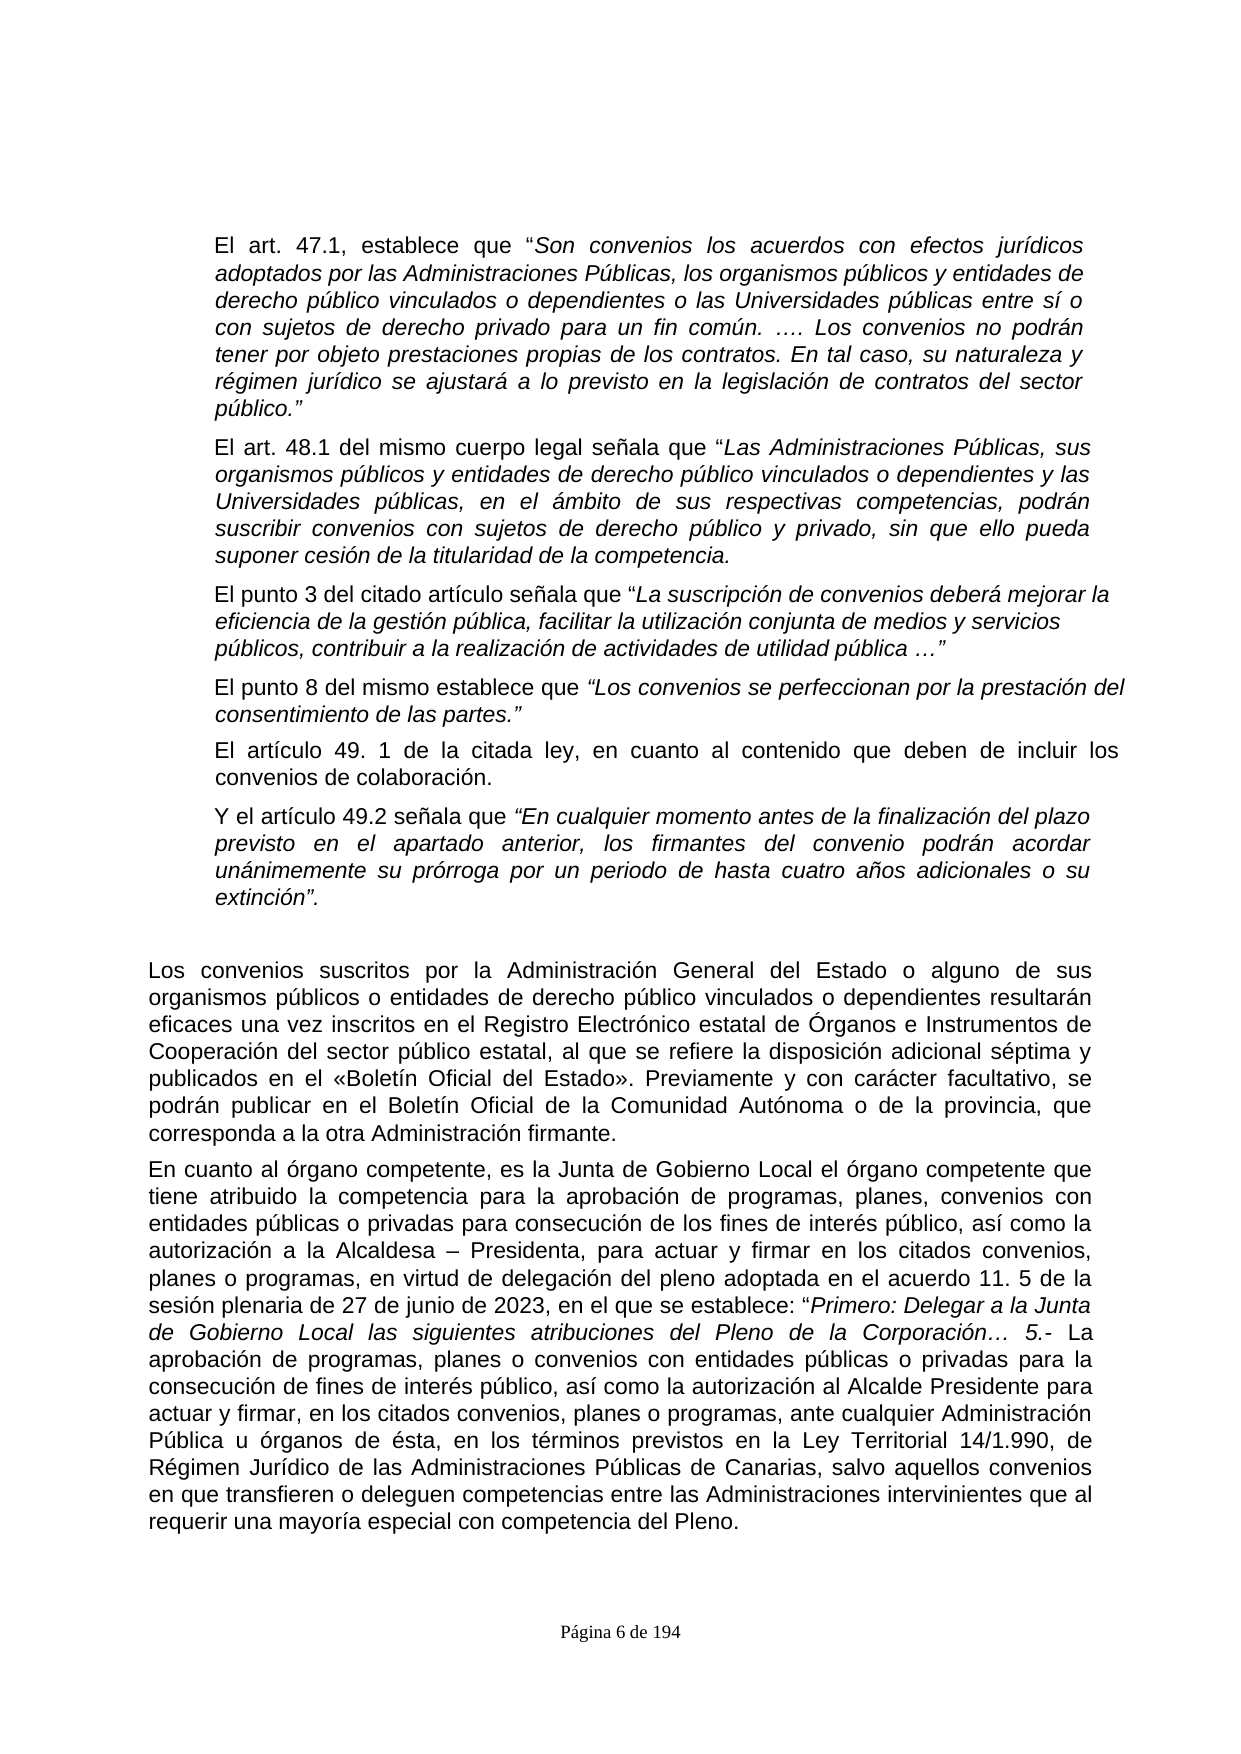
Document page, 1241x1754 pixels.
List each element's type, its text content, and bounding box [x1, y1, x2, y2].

text El artículo 49. 1 de la citada ley, en cuanto al contenido que deben de incluir los convenios de colaboración. [214, 737, 1120, 790]
text Los convenios suscritos por la Administración General del Estado o alguno de sus organismos públicos o entidades de derecho público vinculados o dependientes resultarán eficaces una vez inscritos en el Registro Electrónico estatal de Órganos e Instrumentos de Cooperación del sector público estatal, al que se refiere la disposición adicional séptima y publicados en el «Boletín Oficial del Estado». Previamente y con carácter facultativo, se podrán publicar en el Boletín Oficial de la Comunidad Autónoma o de la provincia, que corresponda a la otra Administración firmante. [148, 957, 1093, 1146]
text En cuanto al órgano competente, es la Junta de Gobierno Local el órgano competente que tiene atribuido la competencia para la aprobación de programas, planes, convenios con entidades públicas o privadas para consecución de los fines de interés público, así como la autorización a la Alcaldesa – Presidenta, para actuar y firmar en los citados convenios, planes o programas, en virtud de delegación del pleno adoptada en el acuerdo 11. 5 de la sesión plenaria de 27 de junio de 2023, en el que se establece: “Primero: Delegar a la Junta de Gobierno Local las siguientes atribuciones del Pleno de la Corporación… 5.- La aprobación de programas, planes o convenios con entidades públicas o privadas para la consecución de fines de interés público, así como la autorización al Alcalde Presidente para actuar y firmar, en los citados convenios, planes o programas, ante cualquier Administración Pública u órganos de ésta, en los términos previstos en la Ley Territorial 14/1.990, de Régimen Jurídico de las Administraciones Públicas de Canarias, salvo aquellos convenios en que transfieren o deleguen competencias entre las Administraciones intervinientes que al requerir una mayoría especial con competencia del Pleno. [148, 1156, 1093, 1535]
text El art. 48.1 del mismo cuerpo legal señala que “Las Administraciones Públicas, sus organismos públicos y entidades de derecho público vinculados o dependientes y las Universidades públicas, en el ámbito de sus respectivas competencias, podrán suscribir convenios con sujetos de derecho público y privado, sin que ello pueda suponer cesión de la titularidad de la competencia. [214, 434, 1093, 568]
text El punto 8 del mismo establece que “Los convenios se perfeccionan por la prestación del consentimiento de las partes.” [214, 673, 1127, 727]
text El punto 3 del citado artículo señala que “La suscripción de convenios deberá mejorar la eficiencia de la gestión pública, facilitar la utilización conjunta de medios y servicios públicos, contribuir a la realización de actividades de utilidad pública …” [214, 581, 1127, 661]
text Y el artículo 49.2 señala que “En cualquier momento antes de la finalización del plazo previsto en el apartado anterior, los firmantes del convenio podrán acordar unánimemente su prórroga por un periodo de hasta cuatro años adicionales o su extinción”. [214, 803, 1093, 911]
text El art. 47.1, establece que “Son convenios los acuerdos con efectos jurídicos adoptados por las Administraciones Públicas, los organismos públicos y entidades de derecho público vinculados o dependientes o las Universidades públicas entre sí o con sujetos de derecho privado para un fin común. …. Los convenios no podrán tener por objeto prestaciones propias de los contratos. En tal caso, su naturaleza y régimen jurídico se ajustará a lo previsto en la legislación de contratos del sector público.” [214, 232, 1086, 421]
